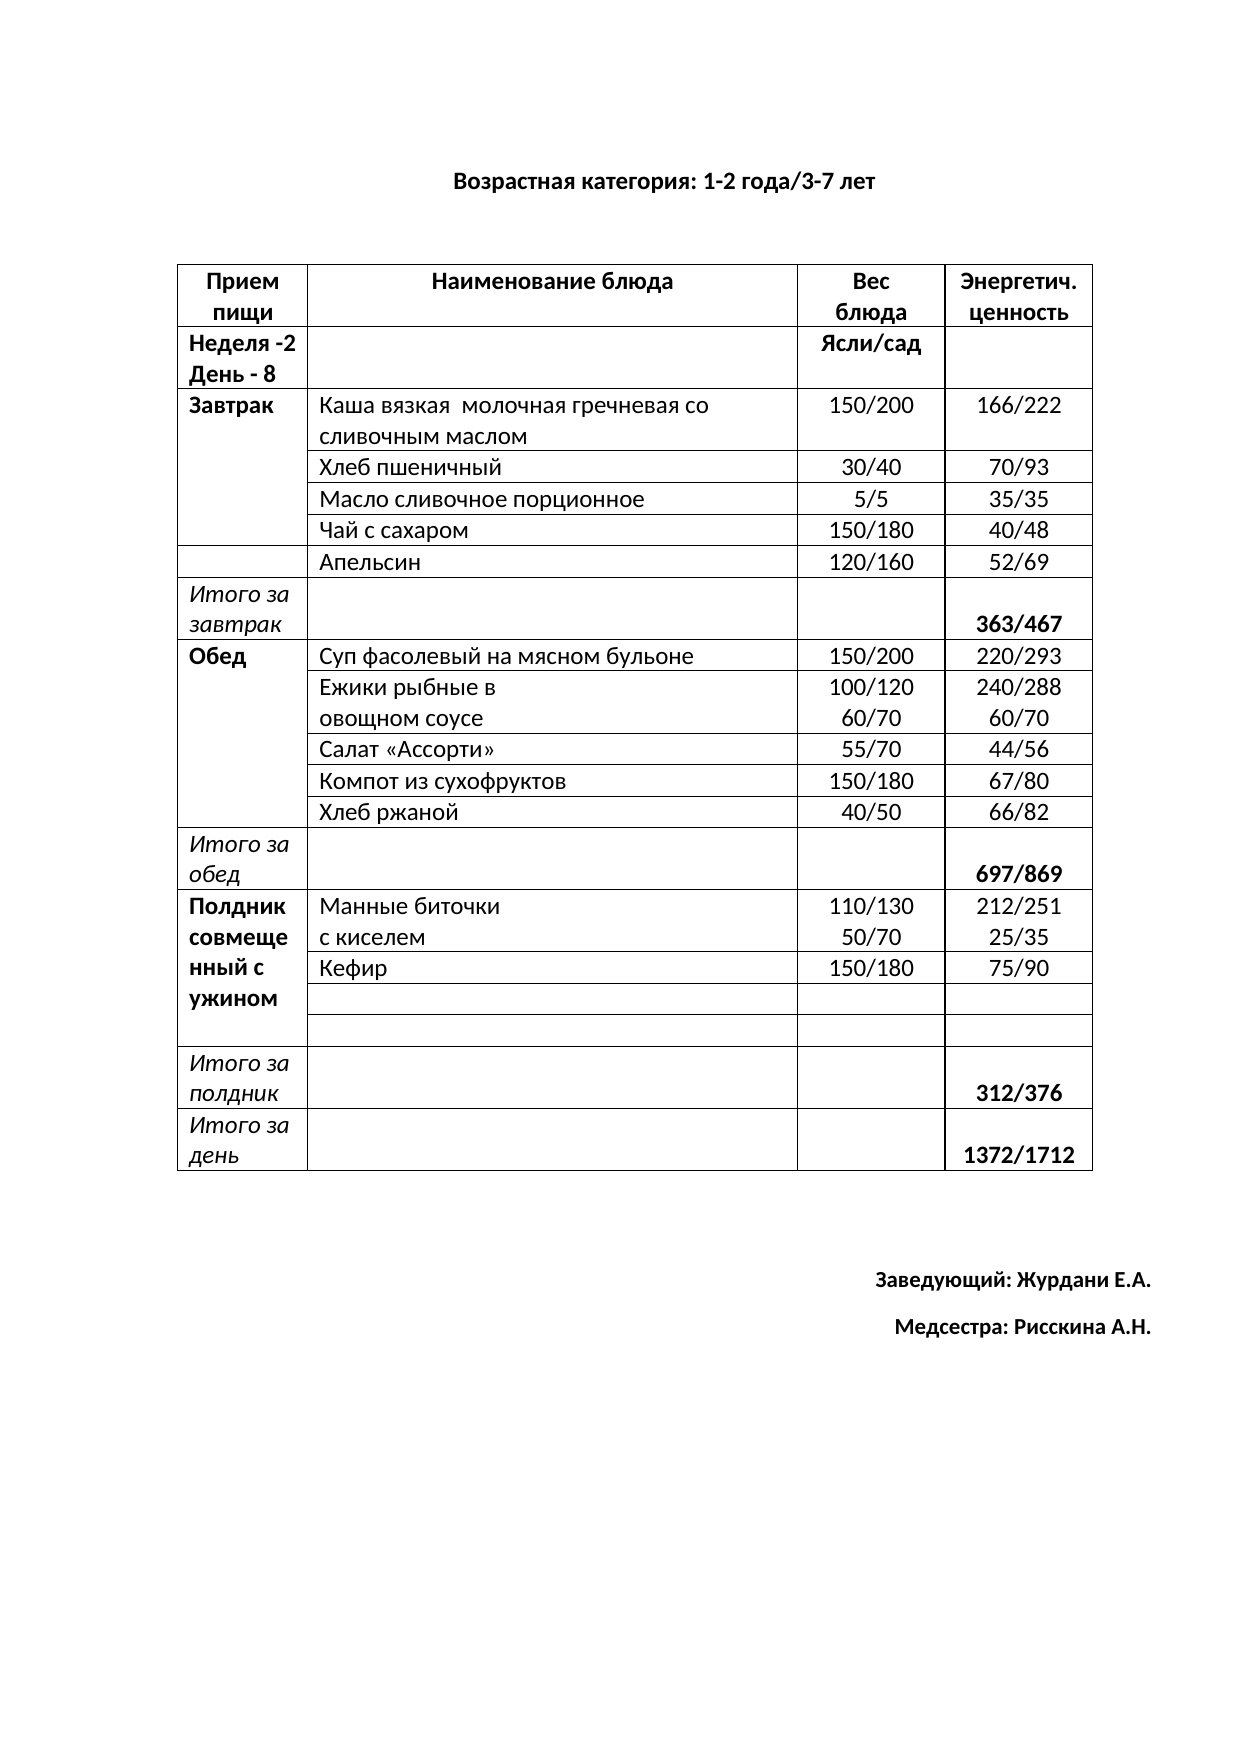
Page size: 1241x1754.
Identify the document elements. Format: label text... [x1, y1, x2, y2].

table_cell 212/251 25/35 [946, 890, 1092, 951]
table_cell Ясли/сад [798, 327, 944, 388]
table_cell 52/69 [946, 546, 1092, 577]
table_cell 150/180 [798, 515, 944, 545]
table_cell [946, 984, 1092, 1014]
table_cell 35/35 [946, 483, 1092, 513]
table_cell 312/376 [946, 1047, 1092, 1108]
table_cell [308, 1015, 797, 1046]
table_cell Итого за обед [178, 828, 307, 889]
table_cell 5/5 [798, 483, 944, 513]
table_header Прием пищи [178, 265, 307, 326]
table_cell 150/180 [798, 952, 944, 983]
table_cell 75/90 [946, 952, 1092, 983]
table_header Энергетич. ценность [946, 265, 1092, 326]
table_cell [798, 1015, 944, 1046]
table_cell 150/200 [798, 640, 944, 670]
table_cell Обед [178, 640, 307, 827]
table_cell 44/56 [946, 734, 1092, 764]
table_cell 70/93 [946, 451, 1092, 482]
text Заведующий: Журдани Е.А. [177, 1265, 1152, 1293]
table_cell Суп фасолевый на мясном бульоне [308, 640, 797, 670]
table_cell [946, 327, 1092, 388]
text Возрастная категория: 1-2 года/3-7 лет [177, 165, 1152, 196]
table_cell 697/869 [946, 828, 1092, 889]
text Медсестра: Рисскина А.Н. [177, 1312, 1152, 1340]
table_cell Апельсин [308, 546, 797, 577]
table_cell [798, 984, 944, 1014]
table_cell 40/48 [946, 515, 1092, 545]
table_cell 150/180 [798, 765, 944, 796]
table_cell Компот из сухофруктов [308, 765, 797, 796]
table_cell [178, 546, 307, 577]
table_cell [798, 828, 944, 889]
table_cell [308, 327, 797, 388]
table_cell [798, 1109, 944, 1170]
table_cell 166/222 [946, 389, 1092, 450]
table_cell 240/288 60/70 [946, 671, 1092, 732]
table_cell 100/120 60/70 [798, 671, 944, 732]
table_cell 1372/1712 [946, 1109, 1092, 1170]
table_cell 67/80 [946, 765, 1092, 796]
table_header Вес блюда [798, 265, 944, 326]
table_cell [308, 578, 797, 639]
table_cell [798, 1047, 944, 1108]
table_cell [308, 1109, 797, 1170]
table_cell Манные биточки с киселем [308, 890, 797, 951]
table_cell Полдник совмещенный с ужином [178, 890, 307, 1046]
table_cell Итого за день [178, 1109, 307, 1170]
table_cell Салат «Ассорти» [308, 734, 797, 764]
table_cell 40/50 [798, 797, 944, 827]
table_cell Ежики рыбные в овощном соусе [308, 671, 797, 732]
table_cell 120/160 [798, 546, 944, 577]
table_cell 150/200 [798, 389, 944, 450]
table_cell [308, 1047, 797, 1108]
table_cell Хлеб ржаной [308, 797, 797, 827]
table_cell Итого за полдник [178, 1047, 307, 1108]
table_cell 30/40 [798, 451, 944, 482]
table_cell Завтрак [178, 389, 307, 545]
table_cell 55/70 [798, 734, 944, 764]
table_cell [308, 828, 797, 889]
table_cell [308, 984, 797, 1014]
table_cell Неделя -2 День - 8 [178, 327, 307, 388]
table_cell 363/467 [946, 578, 1092, 639]
table_header Наименование блюда [308, 265, 797, 326]
table_cell Масло сливочное порционное [308, 483, 797, 513]
table_cell Хлеб пшеничный [308, 451, 797, 482]
table_cell 66/82 [946, 797, 1092, 827]
table_cell Кефир [308, 952, 797, 983]
table_cell Итого за завтрак [178, 578, 307, 639]
table_cell [946, 1015, 1092, 1046]
table_cell [798, 578, 944, 639]
table_cell Чай с сахаром [308, 515, 797, 545]
table_cell 220/293 [946, 640, 1092, 670]
table_cell Каша вязкая молочная гречневая со сливочным маслом [308, 389, 797, 450]
table_cell 110/130 50/70 [798, 890, 944, 951]
